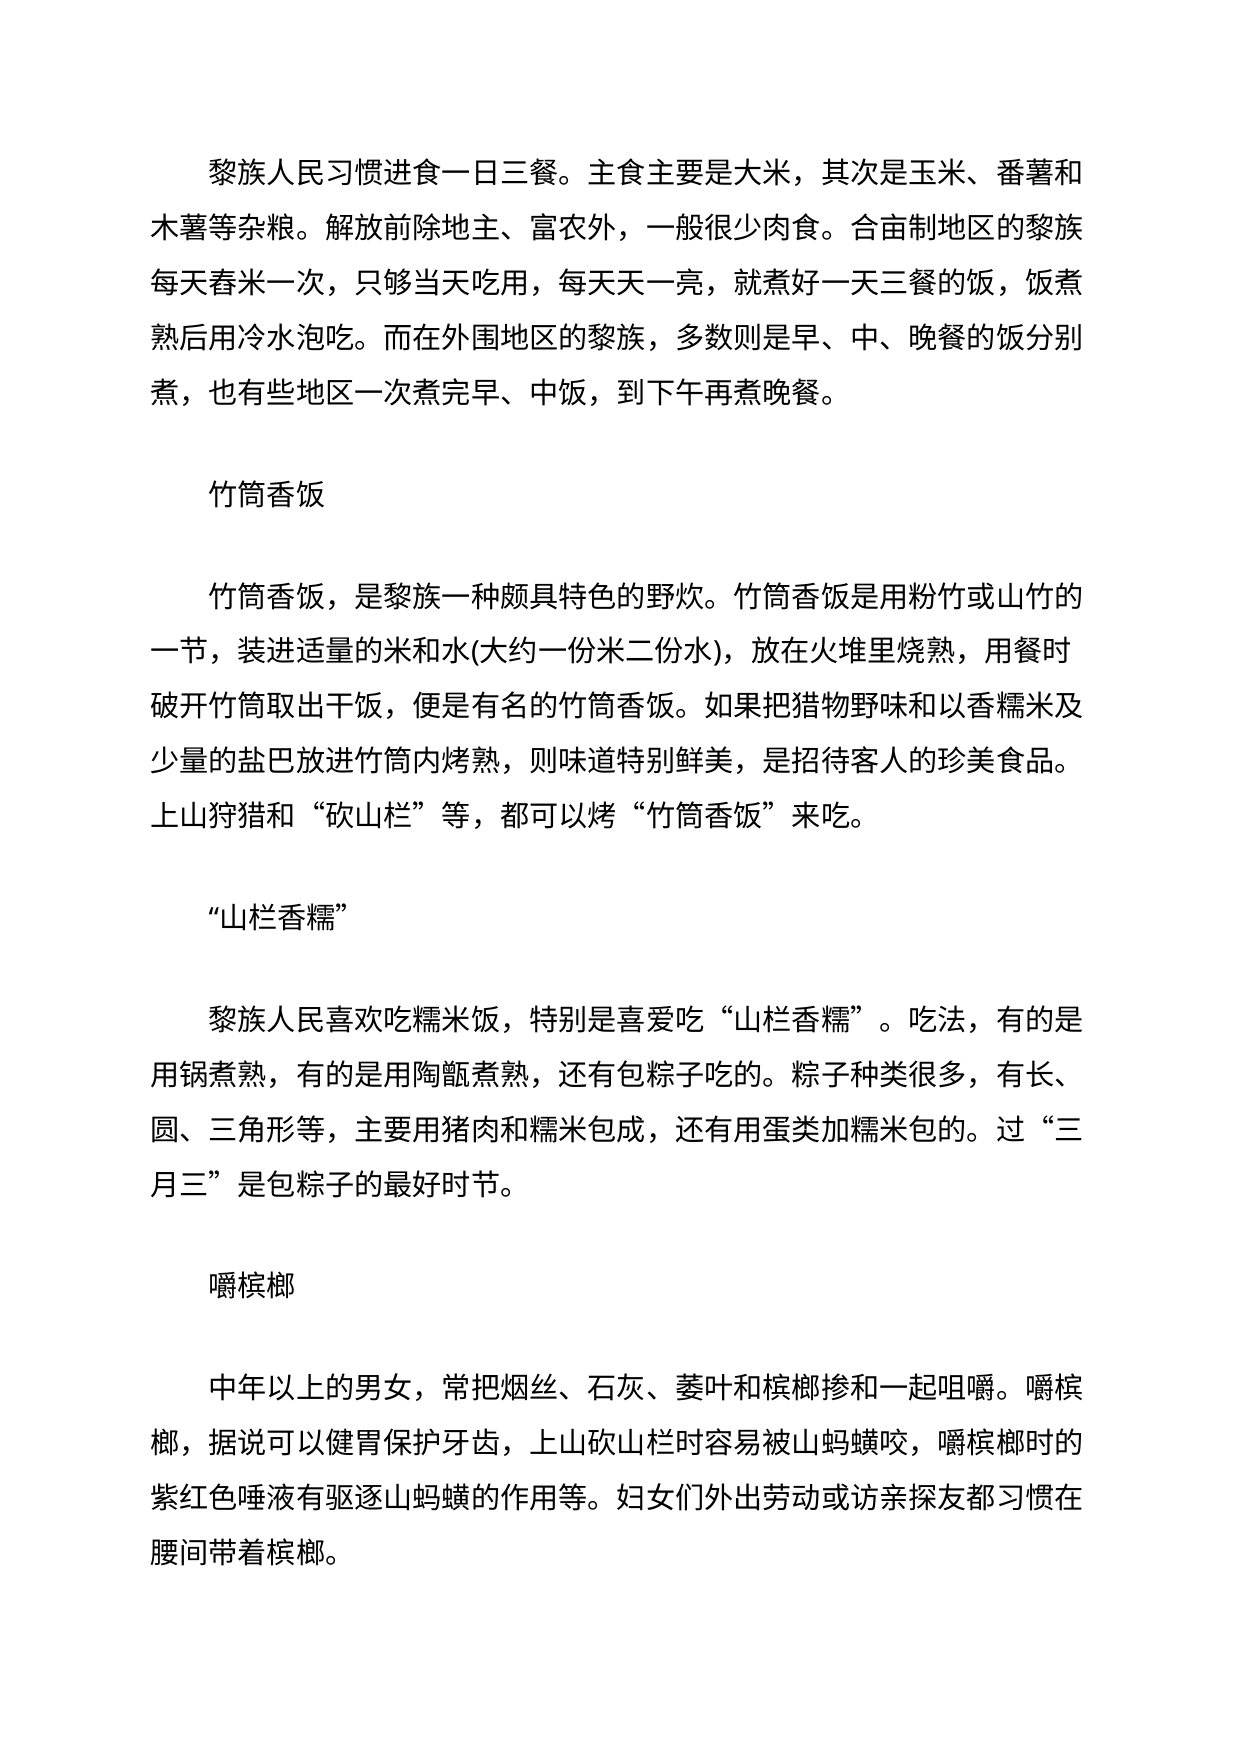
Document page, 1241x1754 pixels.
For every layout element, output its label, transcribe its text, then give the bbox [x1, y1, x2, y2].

text 竹筒香饭，是黎族一种颇具特色的野炊。竹筒香饭是用粉竹或山竹的一节，装进适量的米和水(大约一份米二份水)，放在火堆里烧熟，用餐时破开竹筒取出干饭，便是有名的竹筒香饭。如果把猎物野味和以香糯米及少量的盐巴放进竹筒内烤熟，则味道特别鲜美，是招待客人的珍美食品。上山狩猎和“砍山栏”等，都可以烤“竹筒香饭”来吃。 [150, 573, 1090, 835]
text 黎族人民习惯进食一日三餐。主食主要是大米，其次是玉米、番薯和木薯等杂粮。解放前除地主、富农外，一般很少肉食。合亩制地区的黎族每天舂米一次，只够当天吃用，每天天一亮，就煮好一天三餐的饭，饭煮熟后用冷水泡吃。而在外围地区的黎族，多数则是早、中、晚餐的饭分别煮，也有些地区一次煮完早、中饭，到下午再煮晚餐。 [150, 150, 1090, 412]
text 嚼槟榔 [150, 1263, 1090, 1305]
text 中年以上的男女，常把烟丝、石灰、萎叶和槟榔掺和一起咀嚼。嚼槟榔，据说可以健胃保护牙齿，上山砍山栏时容易被山蚂蟥咬，嚼槟榔时的紫红色唾液有驱逐山蚂蟥的作用等。妇女们外出劳动或访亲探友都习惯在腰间带着槟榔。 [150, 1365, 1090, 1572]
text “山栏香糯” [150, 894, 1090, 937]
text 竹筒香饭 [150, 471, 1090, 514]
text 黎族人民喜欢吃糯米饭，特别是喜爱吃“山栏香糯”。吃法，有的是用锅煮熟，有的是用陶甑煮熟，还有包粽子吃的。粽子种类很多，有长、圆、三角形等，主要用猪肉和糯米包成，还有用蛋类加糯米包的。过“三月三”是包粽子的最好时节。 [150, 997, 1090, 1203]
